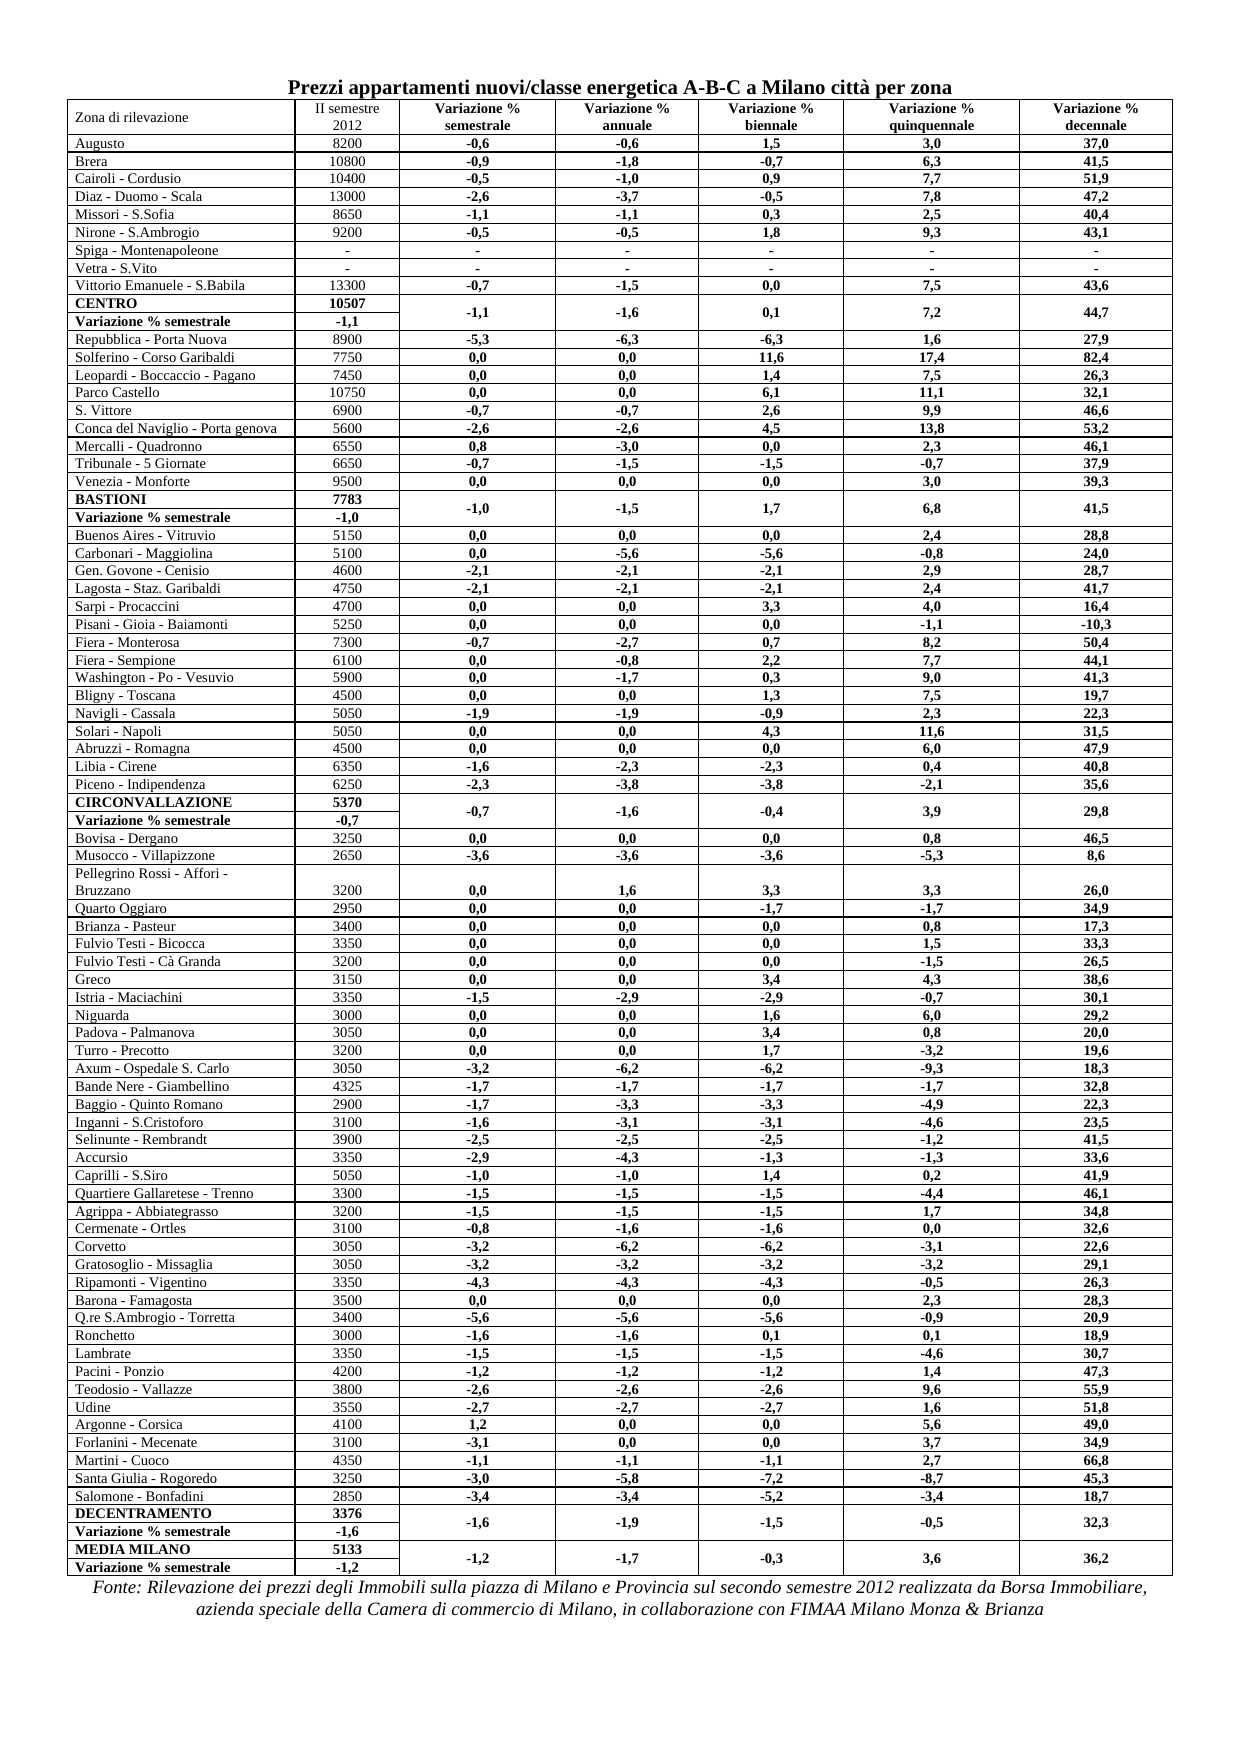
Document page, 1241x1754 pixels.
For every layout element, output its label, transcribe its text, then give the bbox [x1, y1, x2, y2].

table_cell 38,6 [1020, 971, 1172, 988]
table_cell -4,6 [844, 1113, 1019, 1130]
table_cell -1,7 [556, 1078, 698, 1094]
table_cell -1,5 [556, 455, 698, 472]
table_cell -0,9 [400, 153, 555, 169]
table_cell 45,3 [1020, 1470, 1172, 1486]
table_cell 18,9 [1020, 1327, 1172, 1344]
table_cell 35,6 [1020, 776, 1172, 793]
table_cell -1,7 [556, 669, 698, 686]
table_cell 9,6 [844, 1381, 1019, 1397]
table_cell -1,1 [296, 313, 399, 329]
table_cell 5900 [296, 669, 399, 686]
table_cell 10750 [296, 384, 399, 401]
table_cell 1,6 [844, 331, 1019, 347]
table_cell 1,6 [556, 865, 698, 898]
table_cell -4,6 [844, 1345, 1019, 1362]
table_cell 17,3 [1020, 918, 1172, 934]
table_cell Buenos Aires - Vitruvio [68, 527, 294, 543]
table_cell - [844, 259, 1019, 276]
table_cell 0,0 [400, 935, 555, 952]
table_cell Gen. Govone - Cenisio [68, 562, 294, 579]
table_cell 26,3 [1020, 366, 1172, 383]
table_cell -1,5 [844, 953, 1019, 970]
table_cell 0,0 [400, 616, 555, 632]
table_cell -3,6 [400, 847, 555, 864]
table_cell 22,3 [1020, 705, 1172, 721]
table_cell 66,8 [1020, 1452, 1172, 1468]
table_cell 0,0 [699, 935, 843, 952]
table_cell 46,6 [1020, 402, 1172, 419]
table_cell 0,0 [556, 900, 698, 916]
table_cell -3,8 [699, 776, 843, 793]
table_cell -1,9 [556, 705, 698, 721]
table_cell 10400 [296, 170, 399, 187]
table_cell 0,0 [400, 651, 555, 668]
table_cell 6,3 [844, 153, 1019, 169]
table_cell 11,6 [699, 349, 843, 365]
table_cell 2,7 [844, 1452, 1019, 1468]
table_cell 9,0 [844, 669, 1019, 686]
table_cell -1,1 [400, 295, 555, 329]
table_cell 43,1 [1020, 224, 1172, 241]
table_cell 49,0 [1020, 1416, 1172, 1433]
table_cell Tribunale - 5 Giornate [68, 455, 294, 472]
table_cell -6,2 [556, 1060, 698, 1077]
table_cell -3,0 [400, 1470, 555, 1486]
table_header Variazione % biennale [699, 100, 843, 134]
table_cell Sarpi - Procaccini [68, 598, 294, 614]
table_cell -1,0 [400, 1167, 555, 1183]
table_cell 0,0 [556, 384, 698, 401]
table_cell -1,6 [556, 794, 698, 828]
table_cell 47,9 [1020, 740, 1172, 757]
table_cell 6100 [296, 651, 399, 668]
table_cell -1,5 [699, 1505, 843, 1540]
table_cell 41,7 [1020, 580, 1172, 597]
table_cell 18,7 [1020, 1488, 1172, 1504]
table_cell Variazione % semestrale [68, 1559, 294, 1575]
table_cell 3200 [296, 1203, 399, 1219]
table_cell -1,1 [556, 1452, 698, 1468]
table_cell 0,7 [699, 634, 843, 650]
table_cell CIRCONVALLAZIONE [68, 794, 294, 811]
table_cell -2,5 [556, 1131, 698, 1148]
table_cell Augusto [68, 135, 294, 151]
table_cell 34,9 [1020, 900, 1172, 916]
table_cell Brera [68, 153, 294, 169]
table_cell Vittorio Emanuele - S.Babila [68, 277, 294, 294]
table_cell -2,5 [400, 1131, 555, 1148]
table_cell 0,0 [400, 953, 555, 970]
table_cell 0,0 [400, 829, 555, 846]
table_cell 36,2 [1020, 1541, 1172, 1575]
table_cell 6250 [296, 776, 399, 793]
table_cell Parco Castello [68, 384, 294, 401]
table_cell 2650 [296, 847, 399, 864]
table_cell 29,8 [1020, 794, 1172, 828]
table_cell -3,1 [844, 1238, 1019, 1255]
table_cell 0,0 [699, 473, 843, 490]
table_cell 24,0 [1020, 544, 1172, 561]
table_cell -1,2 [400, 1541, 555, 1575]
table_cell 23,5 [1020, 1113, 1172, 1130]
table_cell 3250 [296, 829, 399, 846]
table_cell -0,8 [400, 1220, 555, 1237]
table_cell 0,3 [699, 206, 843, 223]
table_cell - [400, 242, 555, 258]
table_cell 3,0 [844, 135, 1019, 151]
table_cell Q.re S.Ambrogio - Torretta [68, 1309, 294, 1326]
table_cell 4,3 [844, 971, 1019, 988]
table_cell -1,6 [400, 758, 555, 775]
table_cell 0,0 [556, 527, 698, 543]
table_cell -1,5 [556, 1345, 698, 1362]
table_cell -5,3 [400, 331, 555, 347]
table_cell 0,0 [400, 1291, 555, 1308]
table_cell -1,7 [844, 900, 1019, 916]
table_cell Mercalli - Quadronno [68, 438, 294, 454]
table_cell Barona - Famagosta [68, 1291, 294, 1308]
table_cell 29,1 [1020, 1256, 1172, 1273]
table_cell 55,9 [1020, 1381, 1172, 1397]
table_cell 8650 [296, 206, 399, 223]
table_cell -1,5 [400, 1345, 555, 1362]
table_cell -3,3 [699, 1096, 843, 1112]
table_cell 1,7 [699, 491, 843, 526]
table_cell -1,6 [296, 1523, 399, 1540]
table_cell -1,5 [699, 455, 843, 472]
table_cell -2,7 [400, 1398, 555, 1415]
table_cell 0,0 [699, 829, 843, 846]
table_cell 46,1 [1020, 438, 1172, 454]
table_cell -0,5 [844, 1274, 1019, 1290]
table_cell 0,0 [699, 953, 843, 970]
table_cell 5150 [296, 527, 399, 543]
table_cell -3,0 [556, 438, 698, 454]
table_cell 0,0 [400, 1024, 555, 1041]
table_cell Quartiere Gallaretese - Trenno [68, 1185, 294, 1201]
table_cell - [556, 259, 698, 276]
table_cell -2,7 [699, 1398, 843, 1415]
table_cell 0,0 [400, 687, 555, 704]
table_cell 32,1 [1020, 384, 1172, 401]
table_cell Variazione % semestrale [68, 812, 294, 828]
table_cell 7,7 [844, 170, 1019, 187]
table_cell 7,5 [844, 277, 1019, 294]
table_cell Baggio - Quinto Romano [68, 1096, 294, 1112]
table_cell Missori - S.Sofia [68, 206, 294, 223]
table_cell 3050 [296, 1256, 399, 1273]
table_cell 8200 [296, 135, 399, 151]
table_cell -1,9 [556, 1505, 698, 1540]
table_cell 3200 [296, 865, 399, 898]
table_cell -1,6 [556, 1327, 698, 1344]
table_cell 1,4 [699, 1167, 843, 1183]
table_cell 40,4 [1020, 206, 1172, 223]
table_cell -5,8 [556, 1470, 698, 1486]
table_cell 31,5 [1020, 723, 1172, 739]
table_cell -2,1 [400, 580, 555, 597]
table_cell -0,3 [699, 1541, 843, 1575]
table_cell 2,9 [844, 562, 1019, 579]
table_cell -6,2 [556, 1238, 698, 1255]
table_cell 3150 [296, 971, 399, 988]
table_cell -4,3 [699, 1274, 843, 1290]
table_cell Conca del Naviglio - Porta genova [68, 420, 294, 436]
table_cell -9,3 [844, 1060, 1019, 1077]
table_cell 2,3 [844, 1291, 1019, 1308]
table_cell -3,4 [400, 1488, 555, 1504]
table_cell 2,4 [844, 527, 1019, 543]
table_cell -3,4 [844, 1488, 1019, 1504]
table_cell 7783 [296, 491, 399, 508]
table_cell 0,0 [844, 1220, 1019, 1237]
table_cell -3,6 [699, 847, 843, 864]
table_cell -0,7 [400, 634, 555, 650]
table_cell 82,4 [1020, 349, 1172, 365]
table_cell Niguarda [68, 1006, 294, 1023]
table_cell -0,7 [400, 455, 555, 472]
table_cell 7300 [296, 634, 399, 650]
table_cell Spiga - Montenapoleone [68, 242, 294, 258]
table_cell 33,6 [1020, 1149, 1172, 1166]
table_cell -2,3 [400, 776, 555, 793]
table_cell -0,7 [556, 402, 698, 419]
table_cell 3350 [296, 989, 399, 1005]
table_cell -0,7 [844, 455, 1019, 472]
table_cell 0,1 [699, 295, 843, 329]
table_cell 0,0 [400, 723, 555, 739]
table_cell 6650 [296, 455, 399, 472]
table_header Variazione % quinquennale [844, 100, 1019, 134]
table_cell Lambrate [68, 1345, 294, 1362]
table_cell -5,6 [400, 1309, 555, 1326]
table_cell 6,8 [844, 491, 1019, 526]
table_cell - [296, 242, 399, 258]
table_cell 0,0 [699, 740, 843, 757]
table_cell 3300 [296, 1185, 399, 1201]
table_cell 28,3 [1020, 1291, 1172, 1308]
table_cell -0,7 [400, 402, 555, 419]
table_cell 5600 [296, 420, 399, 436]
table_cell 5050 [296, 723, 399, 739]
table_cell Musocco - Villapizzone [68, 847, 294, 864]
table_cell -1,6 [556, 1220, 698, 1237]
table_cell 9200 [296, 224, 399, 241]
table_cell Ronchetto [68, 1327, 294, 1344]
table_cell 7,2 [844, 295, 1019, 329]
table_cell 13000 [296, 188, 399, 205]
table_cell 34,9 [1020, 1434, 1172, 1451]
table_cell 7,5 [844, 366, 1019, 383]
table_cell 3350 [296, 935, 399, 952]
table_cell -0,5 [844, 1505, 1019, 1540]
table_cell -3,2 [400, 1238, 555, 1255]
table_cell Quarto Oggiaro [68, 900, 294, 916]
table_cell Pellegrino Rossi - Affori - Bruzzano [68, 865, 294, 898]
table_cell -2,3 [699, 758, 843, 775]
table_cell 0,8 [844, 1024, 1019, 1041]
table_cell 5100 [296, 544, 399, 561]
table_cell 5133 [296, 1541, 399, 1558]
table_cell -1,2 [844, 1131, 1019, 1148]
table_cell -2,5 [699, 1131, 843, 1148]
table_cell -2,9 [699, 989, 843, 1005]
table_cell -0,9 [844, 1309, 1019, 1326]
table_cell Greco [68, 971, 294, 988]
table_cell 3000 [296, 1327, 399, 1344]
table_cell 0,0 [699, 1416, 843, 1433]
table_cell 17,4 [844, 349, 1019, 365]
table_cell 0,0 [400, 1042, 555, 1059]
table_cell 2950 [296, 900, 399, 916]
table_cell Pisani - Gioia - Baiamonti [68, 616, 294, 632]
table_cell 5,6 [844, 1416, 1019, 1433]
table_cell 0,0 [556, 740, 698, 757]
table_cell 26,0 [1020, 865, 1172, 898]
table_cell 1,4 [844, 1363, 1019, 1379]
table_cell -4,4 [844, 1185, 1019, 1201]
table_cell Solari - Napoli [68, 723, 294, 739]
table_cell -1,5 [556, 277, 698, 294]
table_cell MEDIA MILANO [68, 1541, 294, 1558]
table_cell -1,1 [400, 206, 555, 223]
table_cell 0,0 [699, 277, 843, 294]
table_cell 30,1 [1020, 989, 1172, 1005]
table_cell 7450 [296, 366, 399, 383]
table_cell 7,5 [844, 687, 1019, 704]
table_cell 4325 [296, 1078, 399, 1094]
table_cell -0,5 [556, 224, 698, 241]
table_cell 37,0 [1020, 135, 1172, 151]
table_cell 5050 [296, 1167, 399, 1183]
table_cell -1,6 [400, 1505, 555, 1540]
table_cell Bande Nere - Giambellino [68, 1078, 294, 1094]
table_cell 4,3 [699, 723, 843, 739]
table_cell 3,0 [844, 473, 1019, 490]
table_cell -0,7 [400, 277, 555, 294]
table_cell Santa Giulia - Rogoredo [68, 1470, 294, 1486]
table_cell 6350 [296, 758, 399, 775]
table_cell 3,6 [844, 1541, 1019, 1575]
table_cell 20,9 [1020, 1309, 1172, 1326]
table_cell -3,2 [556, 1256, 698, 1273]
table_cell -3,1 [556, 1113, 698, 1130]
table_cell 2,4 [844, 580, 1019, 597]
table_cell -1,3 [844, 1149, 1019, 1166]
table_cell 10507 [296, 295, 399, 312]
table_cell Selinunte - Rembrandt [68, 1131, 294, 1148]
table_cell 29,2 [1020, 1006, 1172, 1023]
table_cell -0,5 [699, 188, 843, 205]
table_cell -1,1 [699, 1452, 843, 1468]
table_cell -0,7 [844, 989, 1019, 1005]
table_cell 0,0 [699, 1291, 843, 1308]
table_cell -3,2 [699, 1256, 843, 1273]
table_cell 7,7 [844, 651, 1019, 668]
table_cell 41,5 [1020, 153, 1172, 169]
table_cell Argonne - Corsica [68, 1416, 294, 1433]
table_cell 1,6 [699, 1006, 843, 1023]
table_cell 1,6 [844, 1398, 1019, 1415]
table_cell -0,5 [400, 170, 555, 187]
table_cell Variazione % semestrale [68, 509, 294, 526]
table_cell Solferino - Corso Garibaldi [68, 349, 294, 365]
table_cell 39,3 [1020, 473, 1172, 490]
table_cell -3,1 [400, 1434, 555, 1451]
table_cell 6,1 [699, 384, 843, 401]
table_cell 2850 [296, 1488, 399, 1504]
table_cell 3350 [296, 1345, 399, 1362]
table_cell 9,3 [844, 224, 1019, 241]
table_cell 9500 [296, 473, 399, 490]
table_cell Variazione % semestrale [68, 313, 294, 329]
table_cell 51,9 [1020, 170, 1172, 187]
table_cell 37,9 [1020, 455, 1172, 472]
table_cell Cairoli - Cordusio [68, 170, 294, 187]
table_cell 6,0 [844, 1006, 1019, 1023]
table_cell Teodosio - Vallazze [68, 1381, 294, 1397]
table_cell 0,3 [699, 669, 843, 686]
table_cell Forlanini - Mecenate [68, 1434, 294, 1451]
table_cell 0,0 [556, 918, 698, 934]
table_cell -1,3 [699, 1149, 843, 1166]
table_cell -1,1 [400, 1452, 555, 1468]
table_cell 0,0 [400, 740, 555, 757]
table_header II semestre 2012 [296, 100, 399, 134]
table_cell 47,3 [1020, 1363, 1172, 1379]
table_cell Libia - Cirene [68, 758, 294, 775]
table_cell -1,5 [556, 1203, 698, 1219]
table_cell 3376 [296, 1505, 399, 1522]
table_cell -2,1 [400, 562, 555, 579]
table_cell 13300 [296, 277, 399, 294]
table_cell 3,3 [699, 865, 843, 898]
table_cell 0,0 [699, 1434, 843, 1451]
table_cell -0,8 [556, 651, 698, 668]
table_cell Axum - Ospedale S. Carlo [68, 1060, 294, 1077]
table_cell Venezia - Monforte [68, 473, 294, 490]
table_cell Istria - Maciachini [68, 989, 294, 1005]
table_cell 19,6 [1020, 1042, 1172, 1059]
table_cell -0,7 [699, 153, 843, 169]
table_cell 0,0 [556, 953, 698, 970]
table_cell -2,1 [844, 776, 1019, 793]
table_cell 8900 [296, 331, 399, 347]
table_cell 2,3 [844, 705, 1019, 721]
table_cell 32,8 [1020, 1078, 1172, 1094]
table_cell -1,5 [699, 1203, 843, 1219]
table_header Variazione % annuale [556, 100, 698, 134]
table_cell -2,1 [699, 562, 843, 579]
table_cell Lagosta - Staz. Garibaldi [68, 580, 294, 597]
table_cell 5370 [296, 794, 399, 811]
table_cell 0,0 [400, 598, 555, 614]
table_cell Fulvio Testi - Cà Granda [68, 953, 294, 970]
table_cell -1,8 [556, 153, 698, 169]
table_cell 0,0 [556, 349, 698, 365]
table_cell -4,9 [844, 1096, 1019, 1112]
table_cell -3,1 [699, 1113, 843, 1130]
table_cell Ripamonti - Vigentino [68, 1274, 294, 1290]
table_cell -0,8 [844, 544, 1019, 561]
table_cell 7750 [296, 349, 399, 365]
table_cell 0,0 [400, 900, 555, 916]
table_cell 18,3 [1020, 1060, 1172, 1077]
table_cell Carbonari - Maggiolina [68, 544, 294, 561]
table_cell - [844, 242, 1019, 258]
table_cell -4,3 [400, 1274, 555, 1290]
table_cell -6,2 [699, 1060, 843, 1077]
table_cell 50,4 [1020, 634, 1172, 650]
table_cell 0,0 [400, 918, 555, 934]
table_cell -1,2 [296, 1559, 399, 1575]
table_cell Abruzzi - Romagna [68, 740, 294, 757]
table_cell Gratosoglio - Missaglia [68, 1256, 294, 1273]
table_cell 0,0 [556, 1416, 698, 1433]
table_cell -6,2 [699, 1238, 843, 1255]
table_cell 44,7 [1020, 295, 1172, 329]
table_cell 0,0 [400, 971, 555, 988]
table_cell 0,0 [556, 829, 698, 846]
table_cell -5,2 [699, 1488, 843, 1504]
table_cell 0,8 [844, 918, 1019, 934]
table_cell 0,0 [400, 544, 555, 561]
table_cell 0,0 [400, 1006, 555, 1023]
table_cell -2,3 [556, 758, 698, 775]
table_cell -7,2 [699, 1470, 843, 1486]
table_cell 9,9 [844, 402, 1019, 419]
table_cell -1,5 [556, 1185, 698, 1201]
table_cell 1,5 [699, 135, 843, 151]
table_cell 44,1 [1020, 651, 1172, 668]
table_cell - [400, 259, 555, 276]
table_cell -1,6 [556, 295, 698, 329]
table_cell 6900 [296, 402, 399, 419]
table_cell -2,1 [556, 562, 698, 579]
table_cell 6,0 [844, 740, 1019, 757]
table_cell 0,0 [400, 384, 555, 401]
table_cell -0,9 [699, 705, 843, 721]
table_cell -1,0 [556, 1167, 698, 1183]
table_cell -0,4 [699, 794, 843, 828]
table_cell -1,5 [556, 491, 698, 526]
table_cell 3200 [296, 1042, 399, 1059]
table_cell 3350 [296, 1274, 399, 1290]
table_cell Vetra - S.Vito [68, 259, 294, 276]
table_cell -1,5 [699, 1185, 843, 1201]
table_cell 41,5 [1020, 491, 1172, 526]
table_cell -2,6 [556, 420, 698, 436]
table_cell -2,9 [556, 989, 698, 1005]
table_cell -8,7 [844, 1470, 1019, 1486]
table_cell 3050 [296, 1024, 399, 1041]
table_cell -3,7 [556, 188, 698, 205]
table_cell 1,8 [699, 224, 843, 241]
table_cell 4500 [296, 687, 399, 704]
table_cell 0,0 [400, 473, 555, 490]
table_cell 0,0 [699, 527, 843, 543]
table_cell 6550 [296, 438, 399, 454]
table_cell 8,6 [1020, 847, 1172, 864]
table_cell -0,7 [296, 812, 399, 828]
table_cell Piceno - Indipendenza [68, 776, 294, 793]
table_cell Repubblica - Porta Nuova [68, 331, 294, 347]
table_cell -4,3 [556, 1149, 698, 1166]
table_cell -2,6 [400, 420, 555, 436]
table_cell Fiera - Monterosa [68, 634, 294, 650]
table_cell 53,2 [1020, 420, 1172, 436]
table_cell -1,7 [400, 1096, 555, 1112]
table_cell 0,1 [699, 1327, 843, 1344]
table_cell 0,0 [699, 616, 843, 632]
table_header Zona di rilevazione [68, 100, 294, 134]
table_cell Fulvio Testi - Bicocca [68, 935, 294, 952]
table_cell -0,5 [400, 224, 555, 241]
table_cell -1,7 [844, 1078, 1019, 1094]
table_cell 4,0 [844, 598, 1019, 614]
table_cell 4500 [296, 740, 399, 757]
table_cell 28,8 [1020, 527, 1172, 543]
table_cell - [699, 259, 843, 276]
table_cell 41,9 [1020, 1167, 1172, 1183]
table_cell Fiera - Sempione [68, 651, 294, 668]
table_cell 0,2 [844, 1167, 1019, 1183]
table_header Variazione % decennale [1020, 100, 1172, 134]
text Prezzi appartamenti nuovi/classe energetica A-B-C a Milano città per zona [75, 75, 1165, 99]
table_cell 0,0 [556, 723, 698, 739]
table_cell 4700 [296, 598, 399, 614]
table_cell Corvetto [68, 1238, 294, 1255]
table_cell 4600 [296, 562, 399, 579]
table_cell Salomone - Bonfadini [68, 1488, 294, 1504]
table_cell -1,5 [699, 1345, 843, 1362]
table_cell 3100 [296, 1220, 399, 1237]
table_cell -2,6 [400, 1381, 555, 1397]
table_cell 0,9 [699, 170, 843, 187]
table_cell 3100 [296, 1434, 399, 1451]
table_cell -1,1 [556, 206, 698, 223]
table_cell 4350 [296, 1452, 399, 1468]
table_cell 2,2 [699, 651, 843, 668]
table_cell 47,2 [1020, 188, 1172, 205]
table_cell 41,3 [1020, 669, 1172, 686]
table_cell -1,5 [400, 989, 555, 1005]
table_cell -1,7 [699, 1078, 843, 1094]
table_cell -3,6 [556, 847, 698, 864]
table_cell -10,3 [1020, 616, 1172, 632]
table_cell -1,7 [556, 1541, 698, 1575]
table_cell 0,0 [556, 1434, 698, 1451]
table_cell 0,0 [400, 865, 555, 898]
table_cell Leopardi - Boccaccio - Pagano [68, 366, 294, 383]
table_cell 34,8 [1020, 1203, 1172, 1219]
table_cell Variazione % semestrale [68, 1523, 294, 1540]
table_cell 1,3 [699, 687, 843, 704]
table_cell -2,6 [400, 188, 555, 205]
table_cell 2,6 [699, 402, 843, 419]
table_cell 0,0 [699, 438, 843, 454]
table_cell -1,1 [844, 616, 1019, 632]
table_cell 3100 [296, 1113, 399, 1130]
table_cell - [556, 242, 698, 258]
table_cell 3250 [296, 1470, 399, 1486]
table_cell - [1020, 242, 1172, 258]
table_cell 4750 [296, 580, 399, 597]
table_cell -3,2 [400, 1060, 555, 1077]
table_cell 0,0 [400, 527, 555, 543]
table_cell -2,1 [699, 580, 843, 597]
table_cell S. Vittore [68, 402, 294, 419]
table_cell 22,6 [1020, 1238, 1172, 1255]
table_cell 3400 [296, 918, 399, 934]
table_cell Agrippa - Abbiategrasso [68, 1203, 294, 1219]
table_cell BASTIONI [68, 491, 294, 508]
table_cell -3,3 [556, 1096, 698, 1112]
table_cell 3,3 [699, 598, 843, 614]
table_cell 4,5 [699, 420, 843, 436]
table_cell 4100 [296, 1416, 399, 1433]
table_cell 0,0 [556, 598, 698, 614]
table_cell 1,2 [400, 1416, 555, 1433]
table_cell -0,7 [400, 794, 555, 828]
table_cell 51,8 [1020, 1398, 1172, 1415]
table_cell -4,3 [556, 1274, 698, 1290]
table_cell -3,4 [556, 1488, 698, 1504]
table_cell 2900 [296, 1096, 399, 1112]
table_cell 0,0 [556, 1291, 698, 1308]
table_cell -5,6 [556, 1309, 698, 1326]
table_cell 1,5 [844, 935, 1019, 952]
table_cell 43,6 [1020, 277, 1172, 294]
table_cell 0,8 [400, 438, 555, 454]
table_cell Brianza - Pasteur [68, 918, 294, 934]
table_cell 0,4 [844, 758, 1019, 775]
table_cell 4200 [296, 1363, 399, 1379]
table_cell 40,8 [1020, 758, 1172, 775]
table_cell 1,7 [844, 1203, 1019, 1219]
table_cell 0,0 [556, 935, 698, 952]
table_cell -1,5 [400, 1203, 555, 1219]
table_cell 0,0 [556, 1006, 698, 1023]
table_cell 28,7 [1020, 562, 1172, 579]
table_cell 2,5 [844, 206, 1019, 223]
table_cell 8,2 [844, 634, 1019, 650]
table_cell 0,0 [556, 687, 698, 704]
table_cell 0,0 [556, 971, 698, 988]
table_cell 0,0 [556, 1024, 698, 1041]
table_cell 11,1 [844, 384, 1019, 401]
table_cell 5250 [296, 616, 399, 632]
table_cell 0,8 [844, 829, 1019, 846]
table_cell 19,7 [1020, 687, 1172, 704]
table_cell 32,6 [1020, 1220, 1172, 1237]
table_cell -6,3 [699, 331, 843, 347]
table_cell -0,6 [400, 135, 555, 151]
table_cell Turro - Precotto [68, 1042, 294, 1059]
table_cell -2,7 [556, 1398, 698, 1415]
table_cell -6,3 [556, 331, 698, 347]
table_cell 27,9 [1020, 331, 1172, 347]
table_cell 11,6 [844, 723, 1019, 739]
table_cell Bovisa - Dergano [68, 829, 294, 846]
table_cell 3050 [296, 1060, 399, 1077]
table_cell Pacini - Ponzio [68, 1363, 294, 1379]
table_cell Diaz - Duomo - Scala [68, 188, 294, 205]
table_cell -1,2 [556, 1363, 698, 1379]
table_cell -1,2 [400, 1363, 555, 1379]
table_cell -5,6 [556, 544, 698, 561]
table_cell 46,5 [1020, 829, 1172, 846]
table_cell DECENTRAMENTO [68, 1505, 294, 1522]
table_cell -2,6 [699, 1381, 843, 1397]
text Fonte: Rilevazione dei prezzi degli Immobili sulla piazza di Milano e Provincia sul secondo semestre 2012 realizzata da Borsa Immobiliare, azienda speciale della Camera di commercio di Milano, in collaborazione con FIMAA Milano Monza & Brianza [75, 1576, 1165, 1619]
table_cell 3050 [296, 1238, 399, 1255]
table_cell 26,3 [1020, 1274, 1172, 1290]
table_cell -3,8 [556, 776, 698, 793]
table_cell 3900 [296, 1131, 399, 1148]
table_cell 0,0 [699, 918, 843, 934]
table_cell -0,6 [556, 135, 698, 151]
table_cell 46,1 [1020, 1185, 1172, 1201]
table_cell -1,5 [400, 1185, 555, 1201]
table_cell -2,6 [556, 1381, 698, 1397]
table_cell 0,0 [400, 669, 555, 686]
table_cell Caprilli - S.Siro [68, 1167, 294, 1183]
table_cell -1,6 [400, 1327, 555, 1344]
table_cell -1,0 [400, 491, 555, 526]
table_cell 3800 [296, 1381, 399, 1397]
table_cell -2,1 [556, 580, 698, 597]
table_cell 26,5 [1020, 953, 1172, 970]
table_cell 3,4 [699, 1024, 843, 1041]
table_cell Inganni - S.Cristoforo [68, 1113, 294, 1130]
table_cell -1,6 [699, 1220, 843, 1237]
table_cell -1,6 [400, 1113, 555, 1130]
table_cell 3,3 [844, 865, 1019, 898]
table_cell -1,0 [296, 509, 399, 526]
table_cell 1,7 [699, 1042, 843, 1059]
table_cell Cermenate - Ortles [68, 1220, 294, 1237]
table_cell 20,0 [1020, 1024, 1172, 1041]
table_cell -5,3 [844, 847, 1019, 864]
table_cell 3,9 [844, 794, 1019, 828]
table_cell 22,3 [1020, 1096, 1172, 1112]
table_cell -3,2 [844, 1042, 1019, 1059]
table_cell 3500 [296, 1291, 399, 1308]
table_cell CENTRO [68, 295, 294, 312]
table_cell -1,7 [699, 900, 843, 916]
table_cell 3400 [296, 1309, 399, 1326]
table_cell 1,4 [699, 366, 843, 383]
table_cell 0,0 [400, 349, 555, 365]
table_cell -2,9 [400, 1149, 555, 1166]
table_cell 3550 [296, 1398, 399, 1415]
table_cell -5,6 [699, 544, 843, 561]
table_cell - [699, 242, 843, 258]
table_cell - [1020, 259, 1172, 276]
table_cell 0,0 [556, 473, 698, 490]
table_cell Udine [68, 1398, 294, 1415]
table_cell 41,5 [1020, 1131, 1172, 1148]
table_cell Navigli - Cassala [68, 705, 294, 721]
table_cell 0,0 [556, 1042, 698, 1059]
table_cell 7,8 [844, 188, 1019, 205]
table_cell 16,4 [1020, 598, 1172, 614]
table_cell 0,0 [400, 366, 555, 383]
table_cell 13,8 [844, 420, 1019, 436]
table_cell -1,9 [400, 705, 555, 721]
table_cell -5,6 [699, 1309, 843, 1326]
table_cell 3,7 [844, 1434, 1019, 1451]
table_cell 10800 [296, 153, 399, 169]
table_cell 5050 [296, 705, 399, 721]
table_cell -2,7 [556, 634, 698, 650]
table_cell 30,7 [1020, 1345, 1172, 1362]
table_cell -3,2 [400, 1256, 555, 1273]
table_cell Martini - Cuoco [68, 1452, 294, 1468]
table_cell Washington - Po - Vesuvio [68, 669, 294, 686]
table_cell Accursio [68, 1149, 294, 1166]
table_cell 0,0 [556, 616, 698, 632]
table_cell -1,2 [699, 1363, 843, 1379]
table_cell 2,3 [844, 438, 1019, 454]
table_cell 3350 [296, 1149, 399, 1166]
table_cell 0,0 [556, 366, 698, 383]
table_cell 0,1 [844, 1327, 1019, 1344]
table_cell 32,3 [1020, 1505, 1172, 1540]
table_header Variazione % semestrale [400, 100, 555, 134]
table_cell Nirone - S.Ambrogio [68, 224, 294, 241]
table_cell Bligny - Toscana [68, 687, 294, 704]
table_cell 3,4 [699, 971, 843, 988]
table_cell Padova - Palmanova [68, 1024, 294, 1041]
table_cell 33,3 [1020, 935, 1172, 952]
table_cell - [296, 259, 399, 276]
table_cell 3200 [296, 953, 399, 970]
table_cell 3000 [296, 1006, 399, 1023]
table_cell -1,7 [400, 1078, 555, 1094]
table_cell -1,0 [556, 170, 698, 187]
table_cell -3,2 [844, 1256, 1019, 1273]
